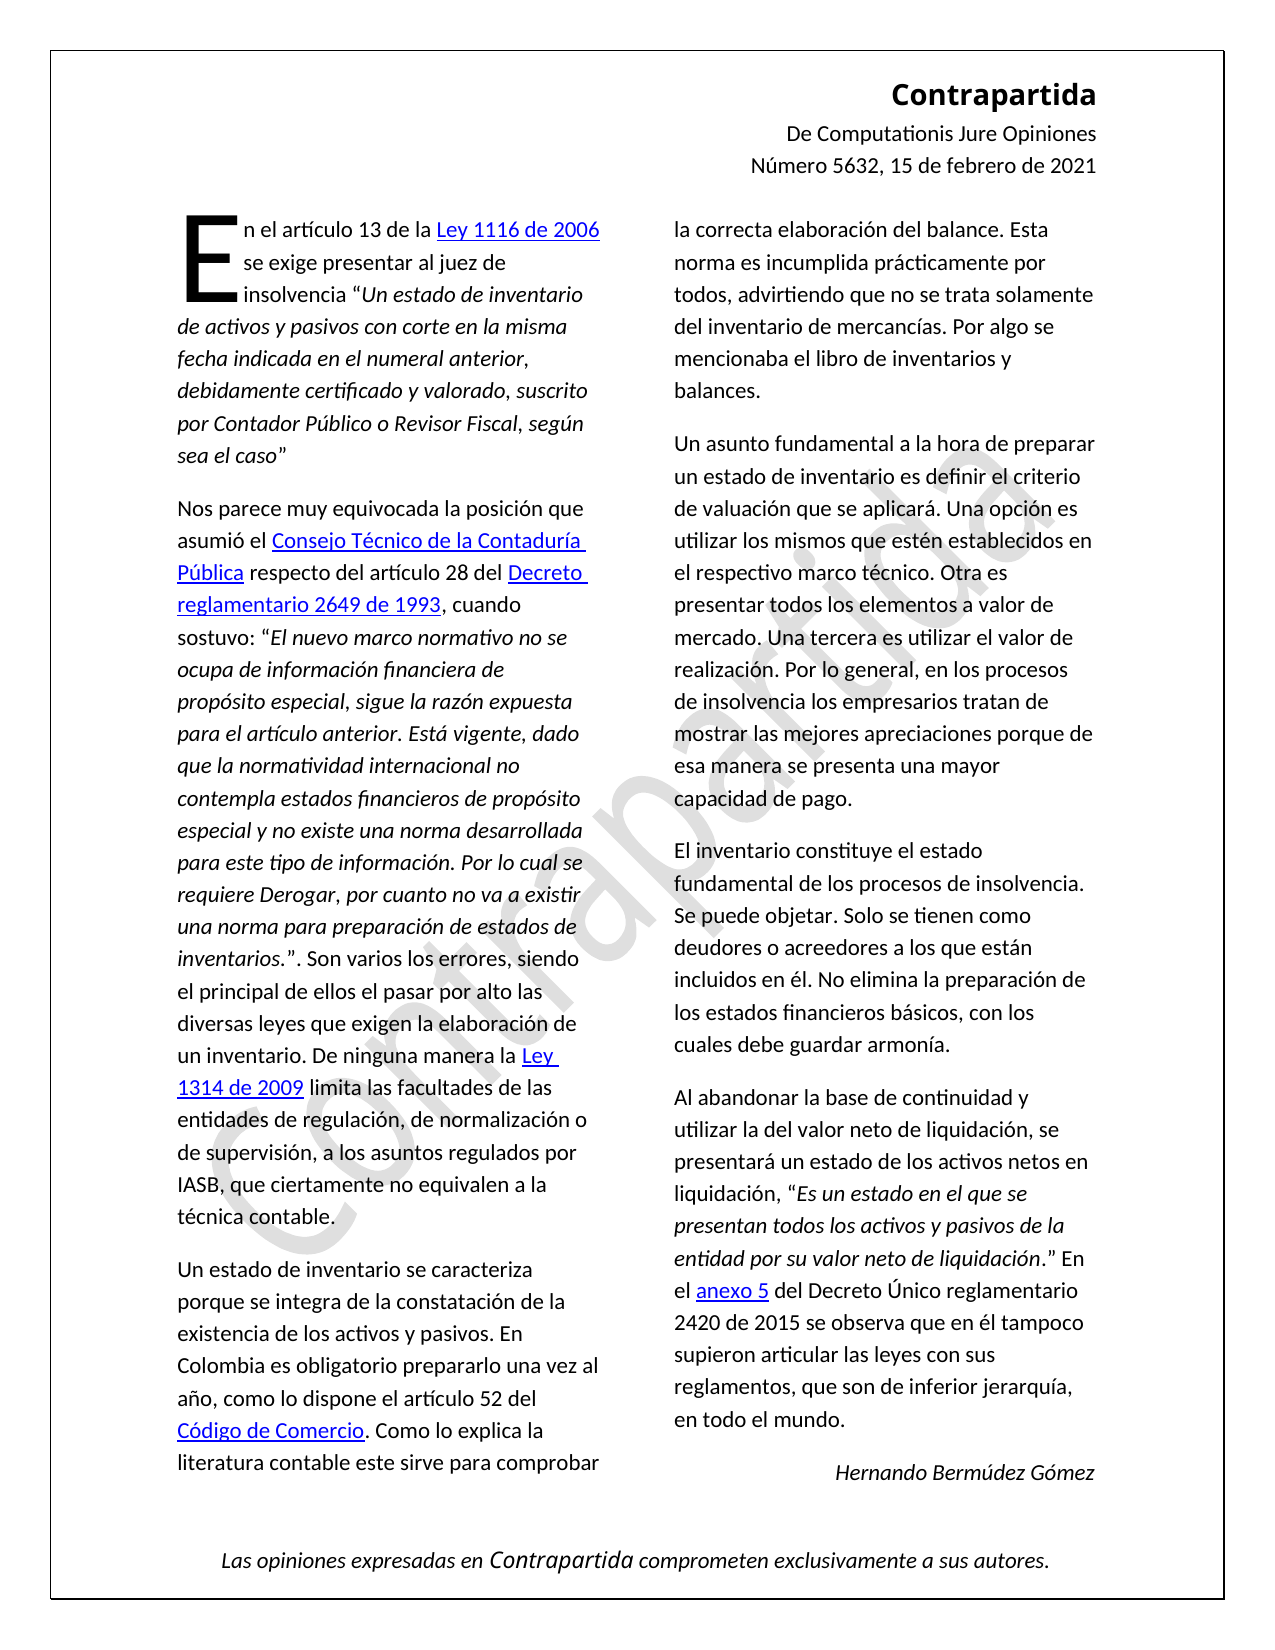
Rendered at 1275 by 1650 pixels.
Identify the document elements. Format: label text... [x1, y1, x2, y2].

text Un estado de inventario se caracteriza porque se integra de la constatación de la existencia de los activos y pasivos. En Colombia es obligatorio prepararlo una vez al año, como lo dispone el artículo 52 del Código de Comercio. Como lo explica la literatura contable este sirve para comprobar la correcta elaboración del balance. Esta norma es incumplida prácticamente por todos, advirtiendo que no se trata solamente del inventario de mercancías. Por algo se mencionaba el libro de inventarios y balances. [177, 1255, 600, 1476]
text Hernando Bermúdez Gómez [674, 1458, 1097, 1486]
text Nos parece muy equivocada la posición que asumió el Consejo Técnico de la Contaduría Pública respecto del artículo 28 del Decreto reglamentario 2649 de 1993, cuando sostuvo: “El nuevo marco normativo no se ocupa de información financiera de propósito especial, sigue la razón expuesta para el artículo anterior. Está vigente, dado que la normatividad internacional no contempla estados financieros de propósito especial y no existe una norma desarrollada para este tipo de información. Por lo cual se requiere Derogar, por cuanto no va a existir una norma para preparación de estados de inventarios.”. Son varios los errores, siendo el principal de ellos el pasar por alto las diversas leyes que exigen la elaboración de un inventario. De ninguna manera la Ley 1314 de 2009 limita las facultades de las entidades de regulación, de normalización o de supervisión, a los asuntos regulados por IASB, que ciertamente no equivalen a la técnica contable. [177, 494, 600, 1230]
text Un asunto fundamental a la hora de preparar un estado de inventario es definir el criterio de valuación que se aplicará. Una opción es utilizar los mismos que estén establecidos en el respectivo marco técnico. Otra es presentar todos los elementos a valor de mercado. Una tercera es utilizar el valor de realización. Por lo general, en los procesos de insolvencia los empresarios tratan de mostrar las mejores apreciaciones porque de esa manera se presenta una mayor capacidad de pago. [674, 429, 1097, 812]
text Un estado de inventario se caracteriza porque se integra de la constatación de la existencia de los activos y pasivos. En Colombia es obligatorio prepararlo una vez al año, como lo dispone el artículo 52 del Código de Comercio. Como lo explica la literatura contable este sirve para comprobar la correcta elaboración del balance. Esta norma es incumplida prácticamente por todos, advirtiendo que no se trata solamente del inventario de mercancías. Por algo se mencionaba el libro de inventarios y balances. [674, 216, 1097, 404]
text Al abandonar la base de continuidad y utilizar la del valor neto de liquidación, se presentará un estado de los activos netos en liquidación, “Es un estado en el que se presentan todos los activos y pasivos de la entidad por su valor neto de liquidación.” En el anexo 5 del Decreto Único reglamentario 2420 de 2015 se observa que en él tampoco supieron articular las leyes con sus reglamentos, que son de inferior jerarquía, en todo el mundo. [674, 1083, 1097, 1433]
text El inventario constituye el estado fundamental de los procesos de insolvencia. Se puede objetar. Solo se tienen como deudores o acreedores a los que están incluidos en él. No elimina la preparación de los estados financieros básicos, con los cuales debe guardar armonía. [674, 837, 1097, 1058]
text n el artículo 13 de la Ley 1116 de 2006 se exige presentar al juez de insolvencia “Un estado de inventario de activos y pasivos con corte en la misma fecha indicada en el numeral anterior, debidamente certificado y valorado, suscrito por Contador Público o Revisor Fiscal, según sea el caso” [177, 216, 600, 469]
